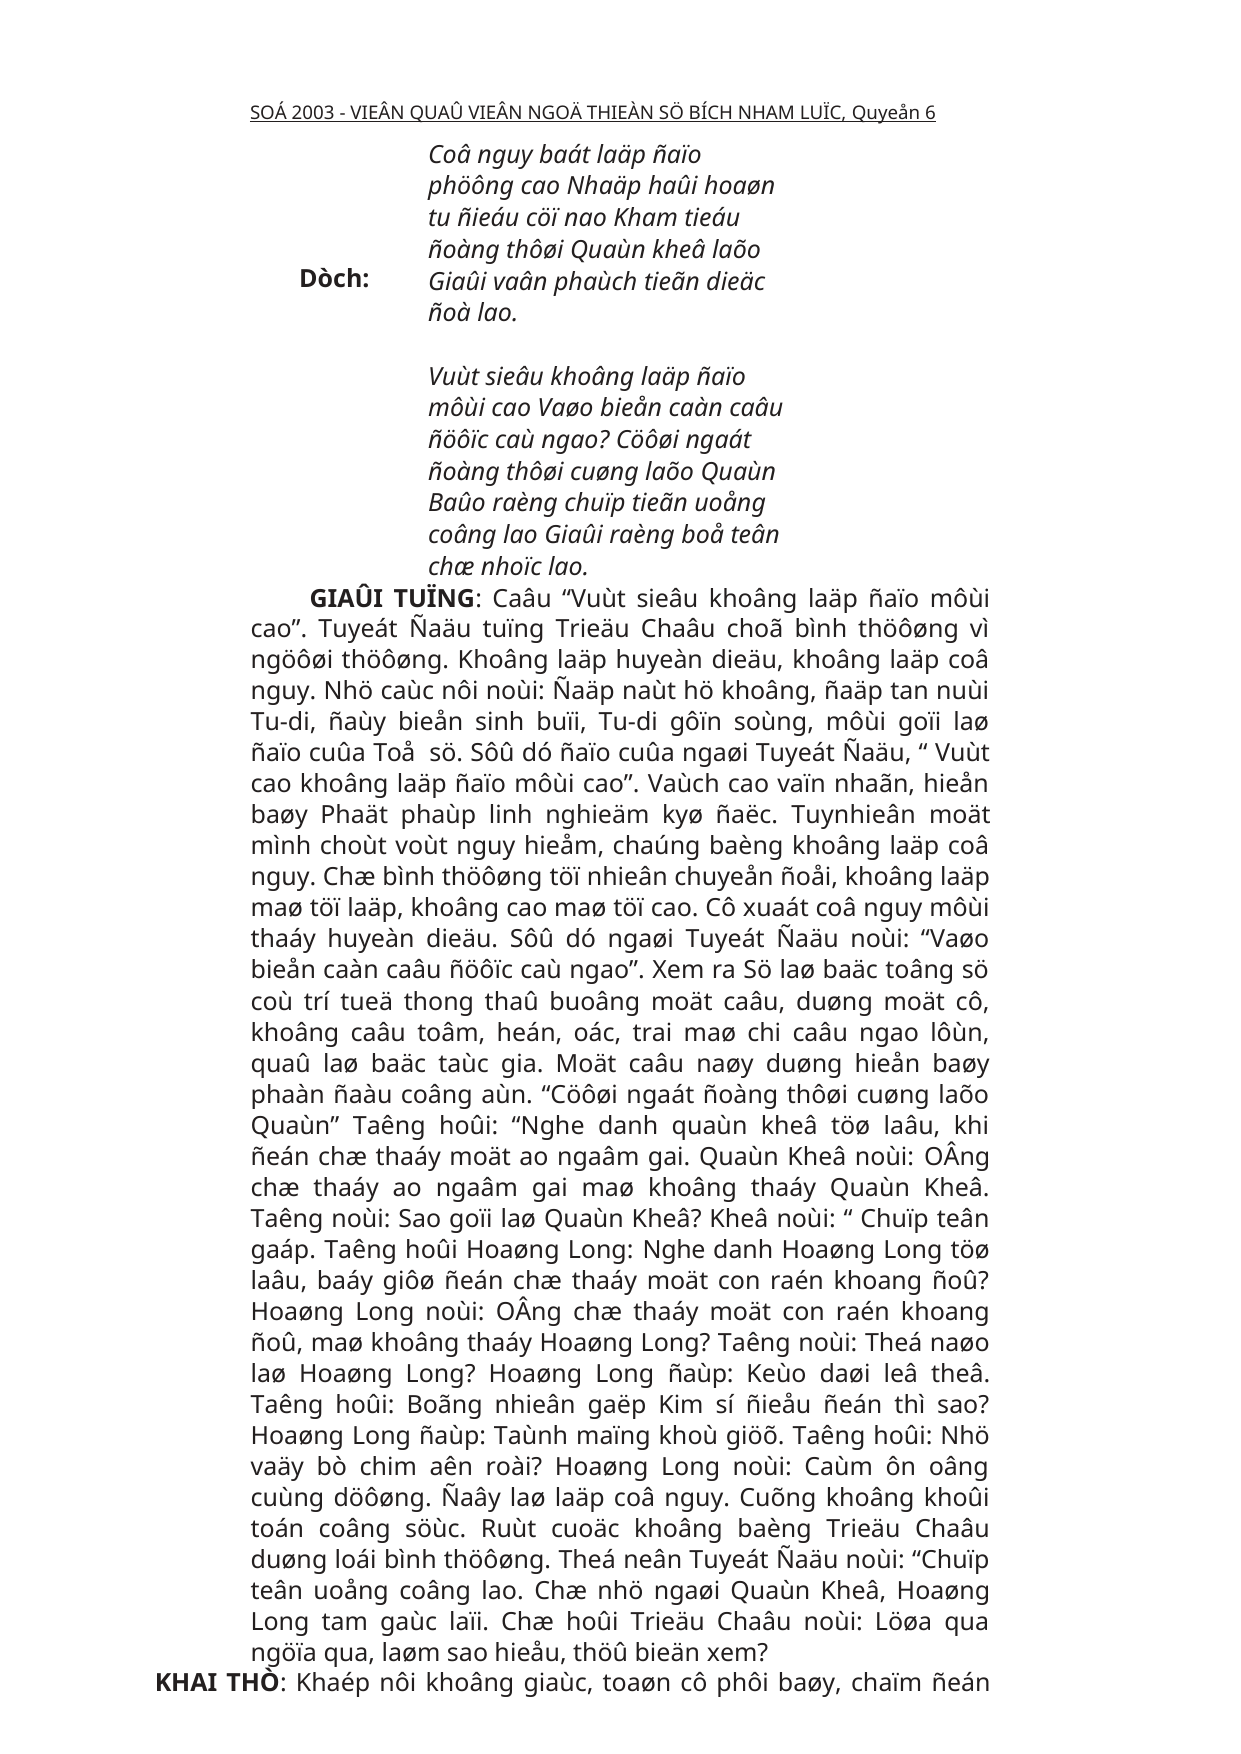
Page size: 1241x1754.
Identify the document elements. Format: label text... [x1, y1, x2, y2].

subtitle Dòch: [106, 261, 369, 295]
text GIAÛI TUÏNG: Caâu “Vuùt sieâu khoâng laäp ñaïo môùi cao”. Tuyeát Ñaäu tuïng Trieäu Chaâu choã bình thöôøng vì ngöôøi thöôøng. Khoâng laäp huyeàn dieäu, khoâng laäp coâ nguy. Nhö caùc nôi noùi: Ñaäp naùt hö khoâng, ñaäp tan nuùi Tu-di, ñaùy bieån sinh buïi, Tu-di gôïn soùng, môùi goïi laø ñaïo cuûa Toå sö. Sôû dó ñaïo cuûa ngaøi Tuyeát Ñaäu, “ Vuùt cao khoâng laäp ñaïo môùi cao”. Vaùch cao vaïn nhaãn, hieån baøy Phaät phaùp linh nghieäm kyø ñaëc. Tuynhieân moät mình choùt voùt nguy hieåm, chaúng baèng khoâng laäp coâ nguy. Chæ bình thöôøng töï nhieân chuyeån ñoåi, khoâng laäp maø töï laäp, khoâng cao maø töï cao. Cô xuaát coâ nguy môùi thaáy huyeàn dieäu. Sôû dó ngaøi Tuyeát Ñaäu noùi: “Vaøo bieån caàn caâu ñöôïc caù ngao”. Xem ra Sö laø baäc toâng sö coù trí tueä thong thaû buoâng moät caâu, duøng moät cô, khoâng caâu toâm, heán, oác, trai maø chi caâu ngao lôùn, quaû laø baäc taùc gia. Moät caâu naøy duøng hieån baøy phaàn ñaàu coâng aùn. “Cöôøi ngaát ñoàng thôøi cuøng laõo Quaùn” Taêng hoûi: “Nghe danh quaùn kheâ töø laâu, khi ñeán chæ thaáy moät ao ngaâm gai. Quaùn Kheâ noùi: OÂng chæ thaáy ao ngaâm gai maø khoâng thaáy Quaùn Kheâ. Taêng noùi: Sao goïi laø Quaùn Kheâ? Kheâ noùi: “ Chuïp teân gaáp. Taêng hoûi Hoaøng Long: Nghe danh Hoaøng Long töø laâu, baáy giôø ñeán chæ thaáy moät con raén khoang ñoû? Hoaøng Long noùi: OÂng chæ thaáy moät con raén khoang ñoû, maø khoâng thaáy Hoaøng Long? Taêng noùi: Theá naøo laø Hoaøng Long? Hoaøng Long ñaùp: Keùo daøi leâ theâ. Taêng hoûi: Boãng nhieân gaëp Kim sí ñieåu ñeán thì sao? Hoaøng Long ñaùp: Taùnh maïng khoù giöõ. Taêng hoûi: Nhö vaäy bò chim aên roài? Hoaøng Long noùi: Caùm ôn oâng cuùng döôøng. Ñaây laø laäp coâ nguy. Cuõng khoâng khoûi toán coâng söùc. Ruùt cuoäc khoâng baèng Trieäu Chaâu duøng loái bình thöôøng. Theá neân Tuyeát Ñaäu noùi: “Chuïp teân uoång coâng lao. Chæ nhö ngaøi Quaùn Kheâ, Hoaøng Long tam gaùc laïi. Chæ hoûi Trieäu Chaâu noùi: Löøa qua ngöïa qua, laøm sao hieåu, thöû bieän xem? [250, 583, 990, 1669]
text Vuùt sieâu khoâng laäp ñaïo môùi cao Vaøo bieån caàn caâu ñöôïc caù ngao? Cöôøi ngaát ñoàng thôøi cuøng laõo Quaùn Baûo raèng chuïp tieãn uoång coâng lao Giaûi raèng boå teân chæ nhoïc lao. [428, 360, 794, 583]
text KHAI THÒ: Khaép nôi khoâng giaùc, toaøn cô phôi baøy, chaïm ñeán [106, 1669, 990, 1697]
text Coâ nguy baát laäp ñaïo phöông cao Nhaäp haûi hoaøn tu ñieáu cöï nao Kham tieáu ñoàng thôøi Quaùn kheâ laõo Giaûi vaân phaùch tieãn dieäc ñoà lao. [428, 139, 784, 329]
